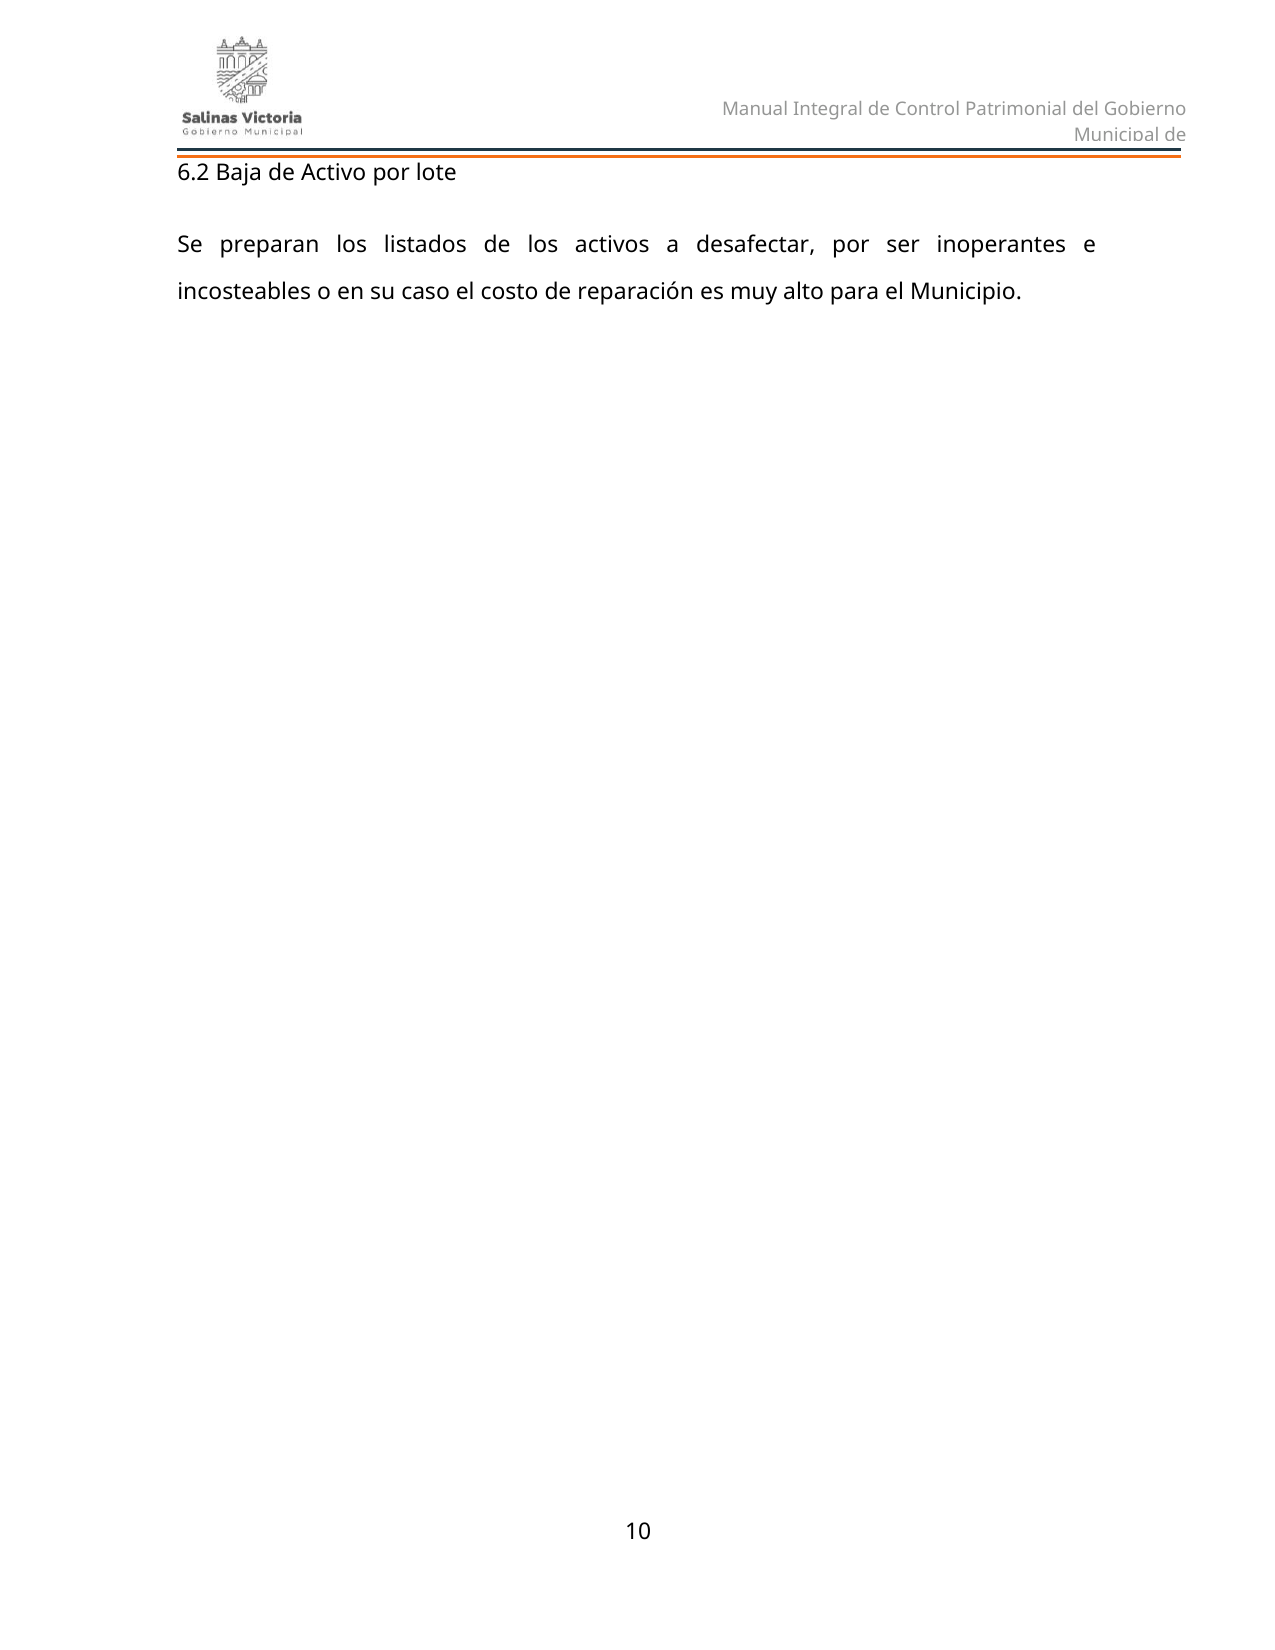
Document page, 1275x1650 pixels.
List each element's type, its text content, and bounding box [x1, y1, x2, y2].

picture [181, 36, 303, 139]
text Se preparan los listados de los activos a desafectar, por ser inoperantes e incosteables o en su caso el costo de reparación es muy alto para el Municipio. [177, 228, 1097, 306]
list Baja de Activo por lote [177, 156, 1171, 187]
